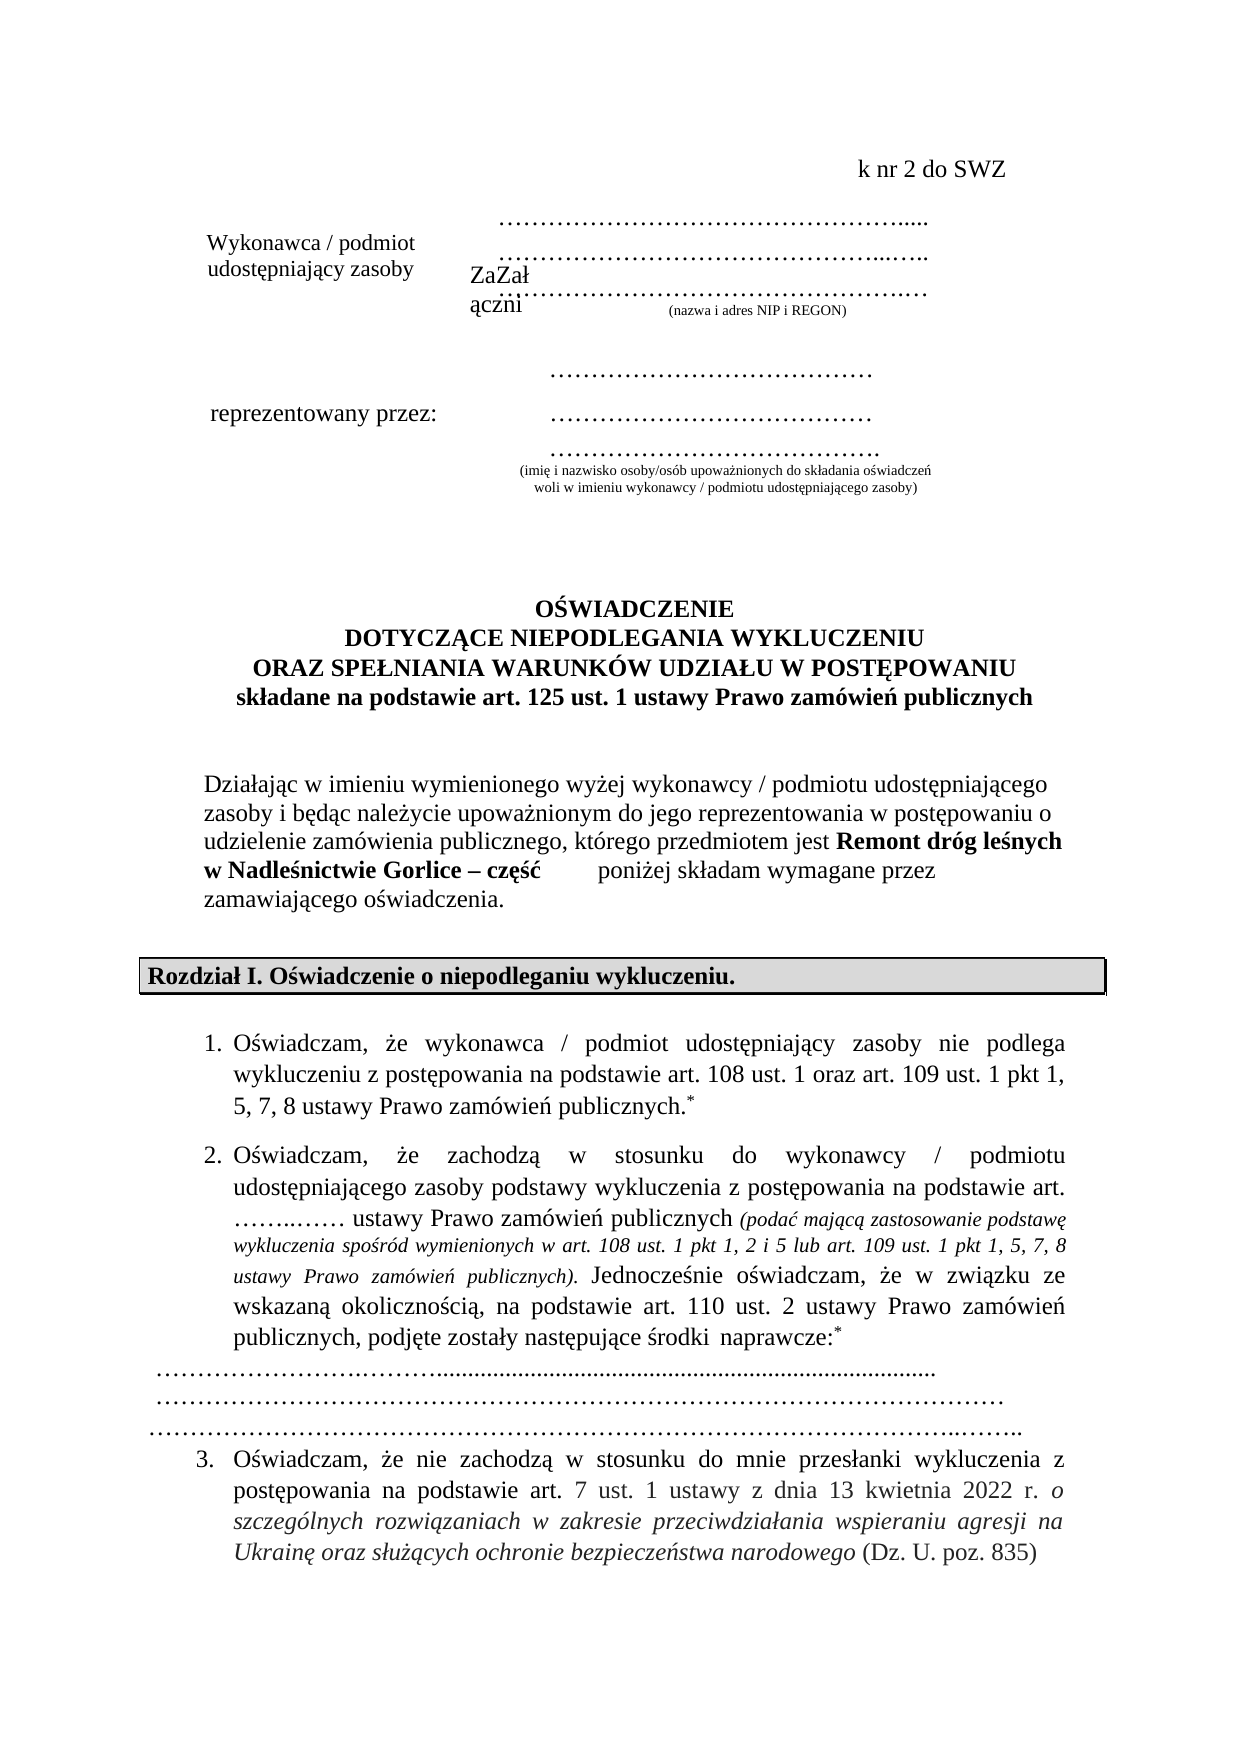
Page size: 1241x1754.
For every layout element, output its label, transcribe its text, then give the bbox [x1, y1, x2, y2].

text składane na podstawie art. 125 ust. 1 ustawy Prawo zamówień publicznych [201, 682, 1068, 711]
text ………………………………………….… [497, 273, 1093, 302]
text ………………………………………...….. [497, 237, 1093, 266]
text Działając w imieniu wymienionego wyżej wykonawcy / podmiotu udostępniającego zasoby i będąc należycie upoważnionym do jego reprezentowania w postępowaniu o udzielenie zamówienia publicznego, którego przedmiotem jest Remont dróg leśnych w Nadleśnictwie Gorlice – część poniżej składam wymagane przez zamawiającego oświadczenia. [203, 769, 1062, 913]
text ……………………………………………………………………………………..…….. [148, 1412, 1064, 1441]
list Oświadczam, że wykonawca / podmiot udostępniający zasoby nie podlega wykluczeniu z postępowania na podstawie art. 108 ust. 1 oraz art. 109 ust. 1 pkt 1, 5, 7, 8 ustawy Prawo zamówień publicznych.* [203, 1028, 1066, 1120]
text ZaZałącznik nr 2 do SWZ [858, 154, 1093, 183]
text woli w imieniu wykonawcy / podmiotu udostępniającego zasoby) [384, 479, 1068, 496]
text (nazwa i adres NIP i REGON) [669, 302, 1093, 318]
text …………………………………………..... [497, 202, 1093, 231]
text ORAZ SPEŁNIANIA WARUNKÓW UDZIAŁU W POSTĘPOWANIU [201, 653, 1068, 681]
text …………………………………. [548, 433, 1093, 462]
text (imię i nazwisko osoby/osób upoważnionych do składania oświadczeń [384, 462, 1067, 479]
text reprezentowany przez: ………………………………… [148, 398, 904, 427]
text …………………….………................................................................................ ………………………………………………………………………………………… [155, 1353, 1010, 1410]
text DOTYCZĄCE NIEPODLEGANIA WYKLUCZENIU [259, 623, 1010, 652]
list Oświadczam, że nie zachodzą w stosunku do mnie przesłanki wykluczenia z postępowania na podstawie art. 7 ust. 1 ustawy z dnia 13 kwietnia 2022 r. o szczególnych rozwiązaniach w zakresie przeciwdziałania wspieraniu agresji na Ukrainę oraz służących ochronie bezpieczeństwa narodowego (Dz. U. poz. 835) [196, 1444, 1066, 1566]
text ………………………………… [297, 354, 904, 383]
list Oświadczam, że zachodzą w stosunku do wykonawcy / podmiotu udostępniającego zasoby podstawy wykluczenia z postępowania na podstawie art. ……..…… ustawy Prawo zamówień publicznych (podać mającą zastosowanie podstawę wykluczenia spośród wymienionych w art. 108 ust. 1 pkt 1, 2 i 5 lub art. 109 ust. 1 pkt 1, 5, 7, 8 ustawy Prawo zamówień publicznych). Jednocześnie oświadczam, że w związku ze wskazaną okolicznością, na podstawie art. 110 ust. 2 ustawy Prawo zamówień publicznych, podjęte zostały następujące środki naprawcze:* [203, 1141, 1066, 1351]
subtitle OŚWIADCZENIE [259, 594, 1010, 623]
